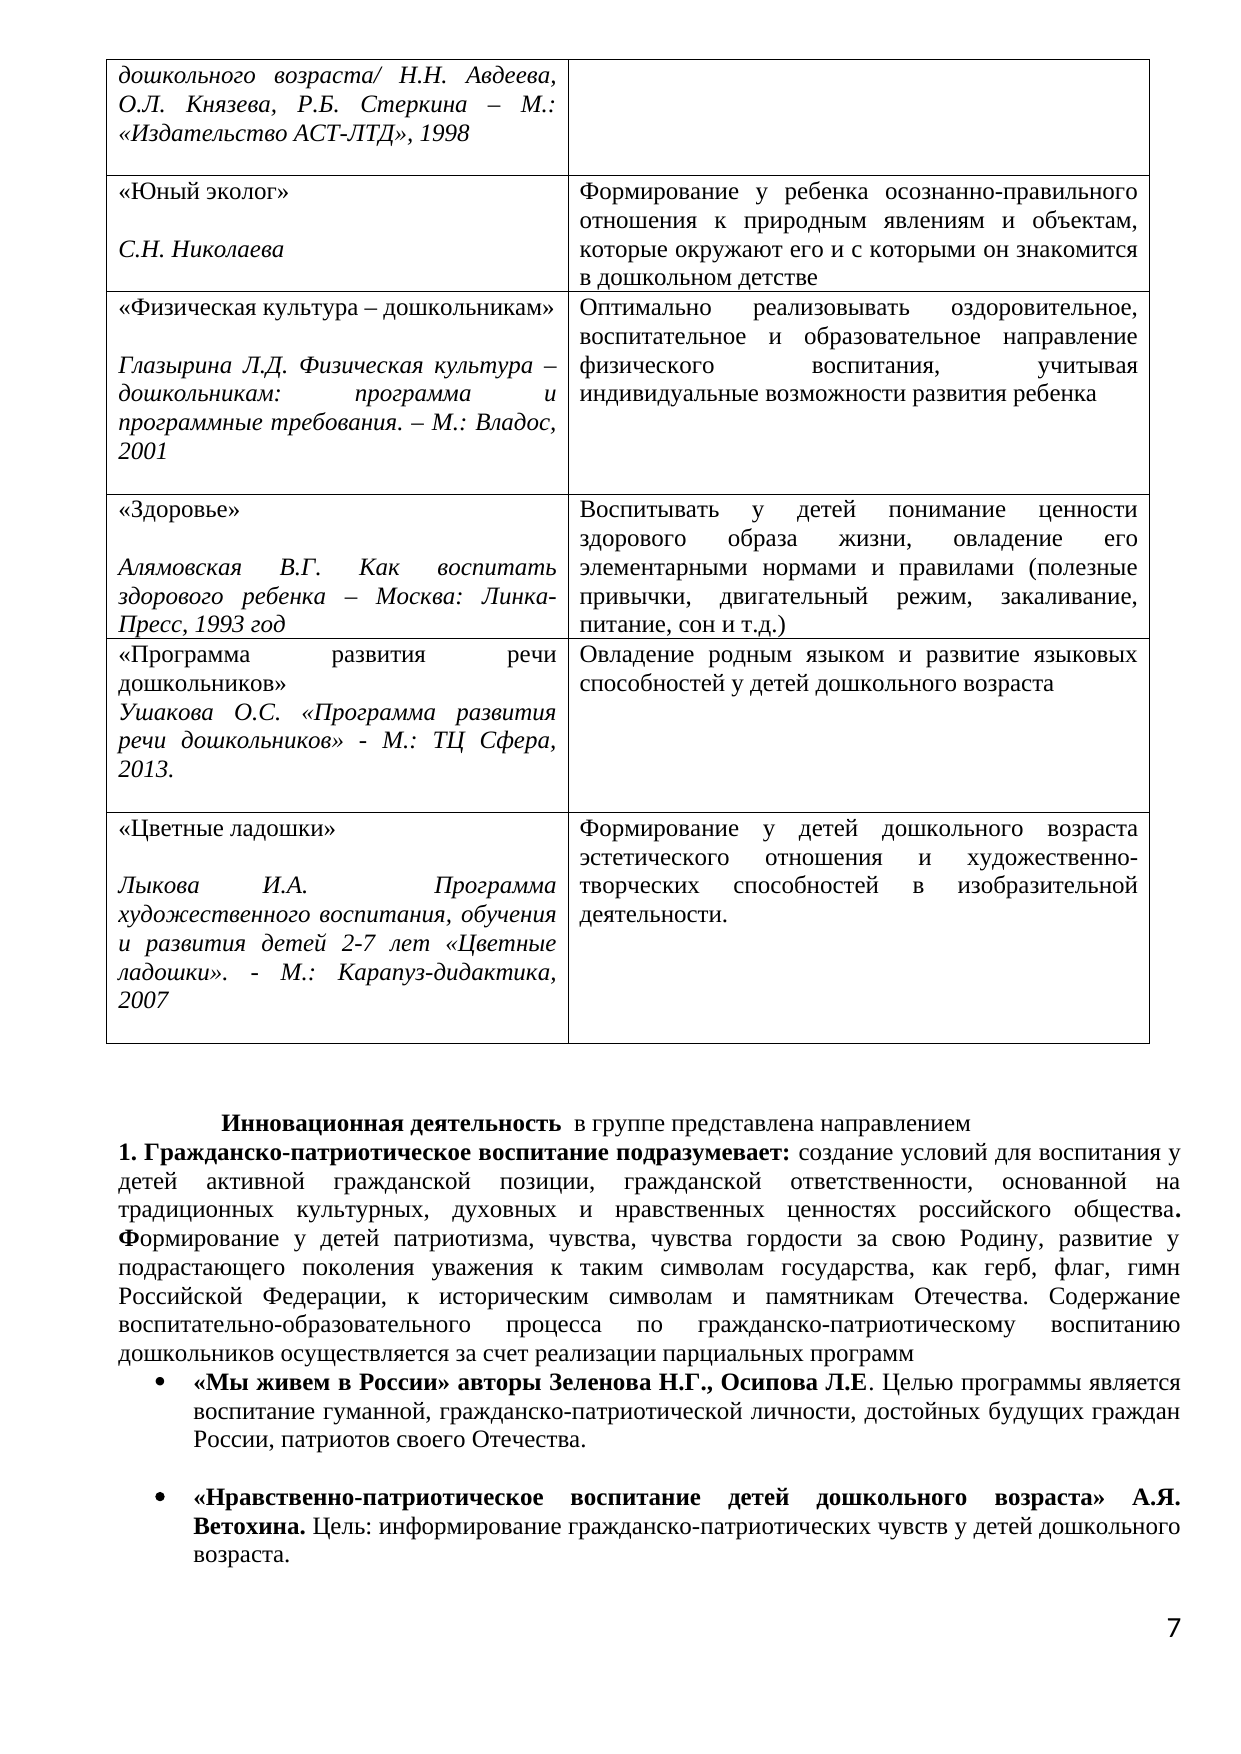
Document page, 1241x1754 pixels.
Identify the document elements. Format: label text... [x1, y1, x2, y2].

list «Мы живем в России» авторы Зеленова Н.Г., Осипова Л.Е. Целью программы является воспитание гуманной, гражданско-патриотической личности, достойных будущих граждан России, патриотов своего Отечества. [156, 1367, 1181, 1453]
list «Нравственно-патриотическое воспитание детей дошкольного возраста» А.Я. Ветохина. Цель: информирование гражданско-патриотических чувств у детей дошкольного возраста. [156, 1482, 1181, 1568]
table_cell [569, 60, 1149, 175]
text 1. Гражданско-патриотическое воспитание подразумевает: создание условий для воспитания у детей активной гражданской позиции, гражданской ответственности, основанной на традиционных культурных, духовных и нравственных ценностях российского общества. Формирование у детей патриотизма, чувства, чувства гордости за свою Родину, развитие у подрастающего поколения уважения к таким символам государства, как герб, флаг, гимн Российской Федерации, к историческим символам и памятникам Отечества. Содержание воспитательно-образовательного процесса по гражданско-патриотическому воспитанию дошкольников осуществляется за счет реализации парциальных программ [118, 1137, 1181, 1367]
table_cell «Юный эколог» С.Н. Николаева [107, 176, 568, 291]
table_cell Формирование у ребенка осознанно-правильного отношения к природным явлениям и объектам, которые окружают его и с которыми он знакомится в дошкольном детстве [569, 176, 1149, 291]
table_cell «Программа развития речи дошкольников» Ушакова О.С. «Программа развития речи дошкольников» - М.: ТЦ Сфера, 2013. [107, 639, 568, 812]
table_cell Оптимально реализовывать оздоровительное, воспитательное и образовательное направление физического воспитания, учитывая индивидуальные возможности развития ребенка [569, 292, 1149, 493]
text Инновационная деятельность в группе представлена направлением [118, 1108, 1181, 1137]
table_cell «Физическая культура – дошкольникам» Глазырина Л.Д. Физическая культура – дошкольникам: программа и программные требования. – М.: Владос, 2001 [107, 292, 568, 493]
table_cell Воспитывать у детей понимание ценности здорового образа жизни, овладение его элементарными нормами и правилами (полезные привычки, двигательный режим, закаливание, питание, сон и т.д.) [569, 495, 1149, 638]
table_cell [107, 60, 568, 175]
table_cell Формирование у детей дошкольного возраста эстетического отношения и художественно-творческих способностей в изобразительной деятельности. [569, 813, 1149, 1043]
table_cell «Цветные ладошки» Лыкова И.А. Программа художественного воспитания, обучения и развития детей 2-7 лет «Цветные ладошки». - М.: Карапуз-дидактика, 2007 [107, 813, 568, 1043]
table_cell Овладение родным языком и развитие языковых способностей у детей дошкольного возраста [569, 639, 1149, 812]
table_cell «Здоровье» Алямовская В.Г. Как воспитать здорового ребенка – Москва: Линка-Пресс, 1993 год [107, 495, 568, 638]
